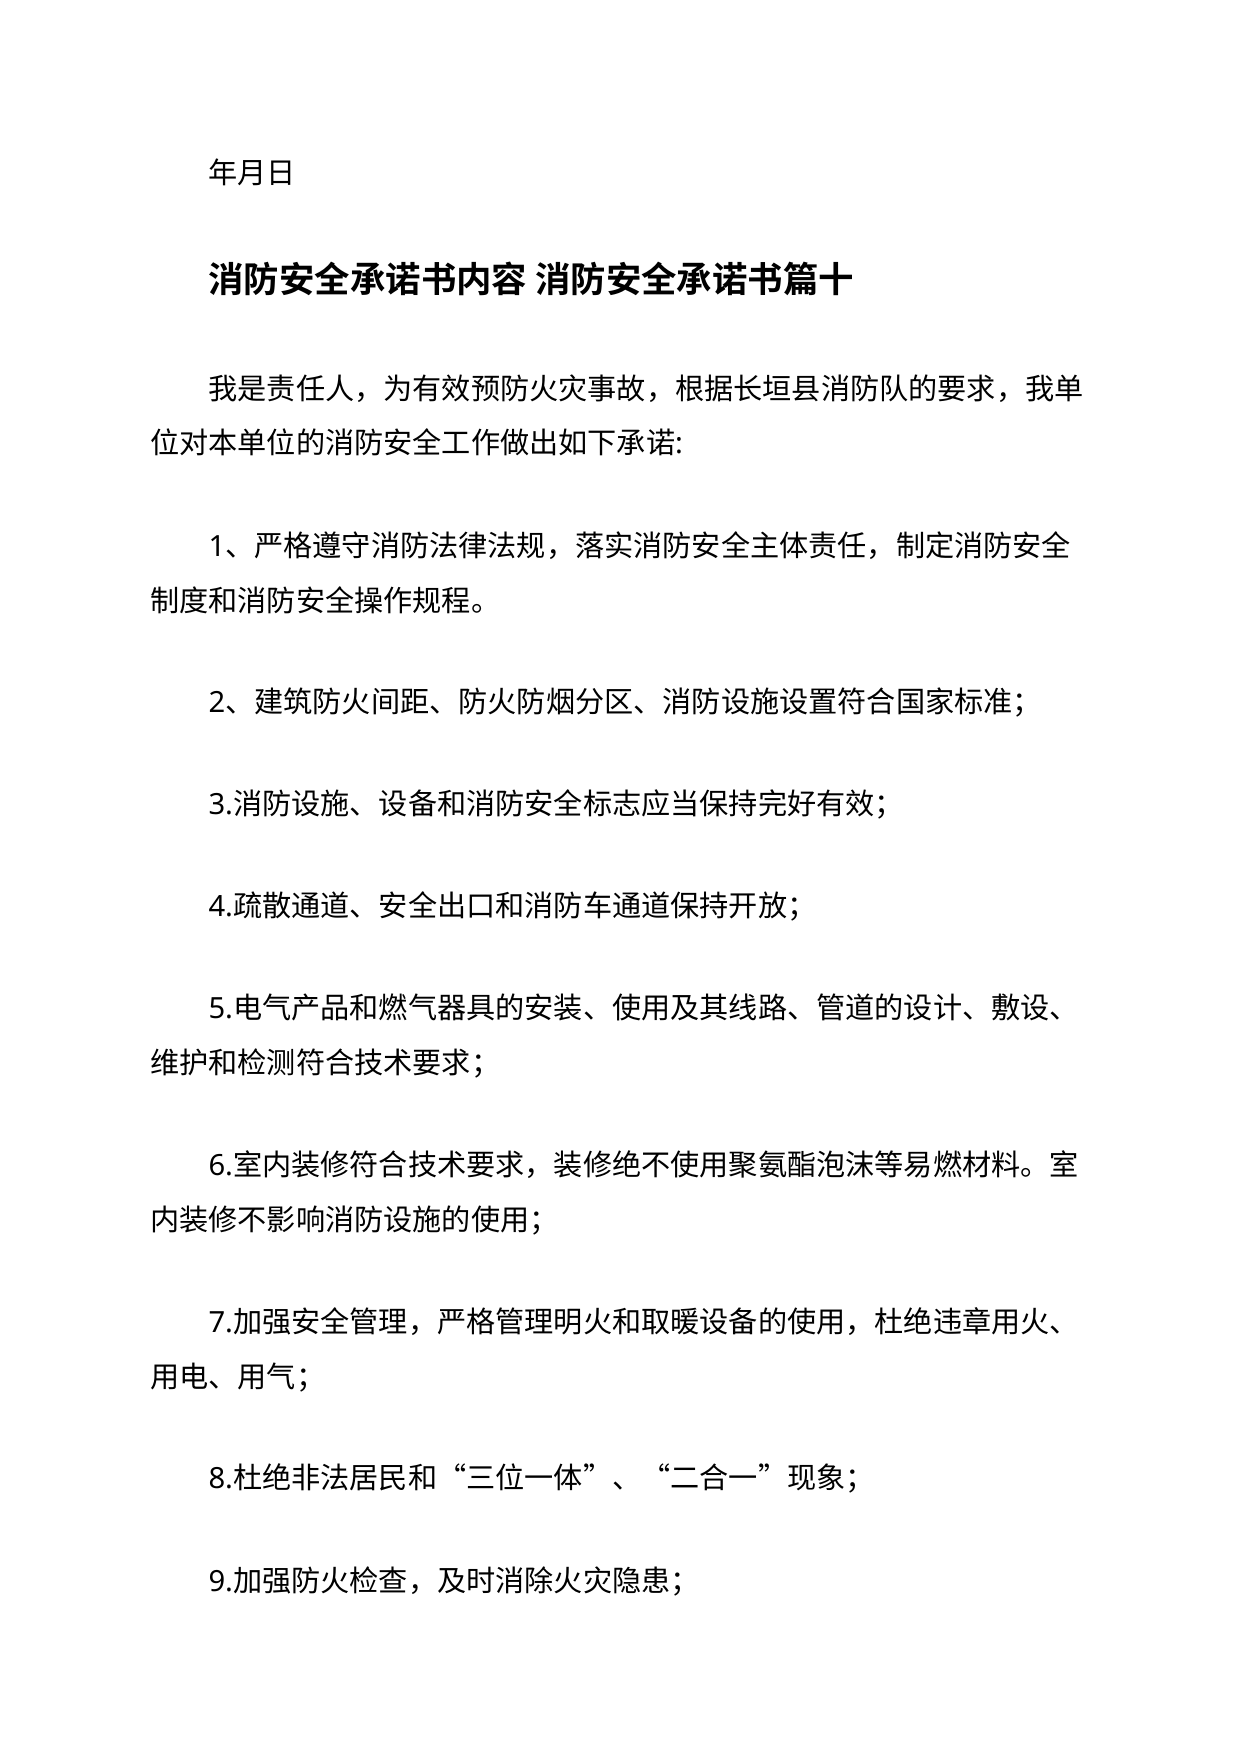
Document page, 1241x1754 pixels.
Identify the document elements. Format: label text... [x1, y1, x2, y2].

text 我是责任人，为有效预防火灾事故，根据长垣县消防队的要求，我单位对本单位的消防安全工作做出如下承诺: [150, 365, 1090, 462]
text 9.加强防火检查，及时消除火灾隐患； [150, 1557, 1090, 1599]
text 3.消防设施、设备和消防安全标志应当保持完好有效； [150, 781, 1090, 823]
text 5.电气产品和燃气器具的安装、使用及其线路、管道的设计、敷设、维护和检测符合技术要求； [150, 985, 1090, 1082]
text 消防安全承诺书内容 消防安全承诺书篇十 [150, 252, 1090, 303]
text 2、建筑防火间距、防火防烟分区、消防设施设置符合国家标准； [150, 679, 1090, 721]
text 8.杜绝非法居民和“三位一体”、“二合一”现象； [150, 1455, 1090, 1497]
text 年月日 [150, 150, 1090, 192]
text 4.疏散通道、安全出口和消防车通道保持开放； [150, 883, 1090, 925]
text 7.加强安全管理，严格管理明火和取暖设备的使用，杜绝违章用火、用电、用气； [150, 1298, 1090, 1396]
text 1、严格遵守消防法律法规，落实消防安全主体责任，制定消防安全制度和消防安全操作规程。 [150, 522, 1090, 619]
text 6.室内装修符合技术要求，装修绝不使用聚氨酯泡沫等易燃材料。室内装修不影响消防设施的使用； [150, 1142, 1090, 1239]
